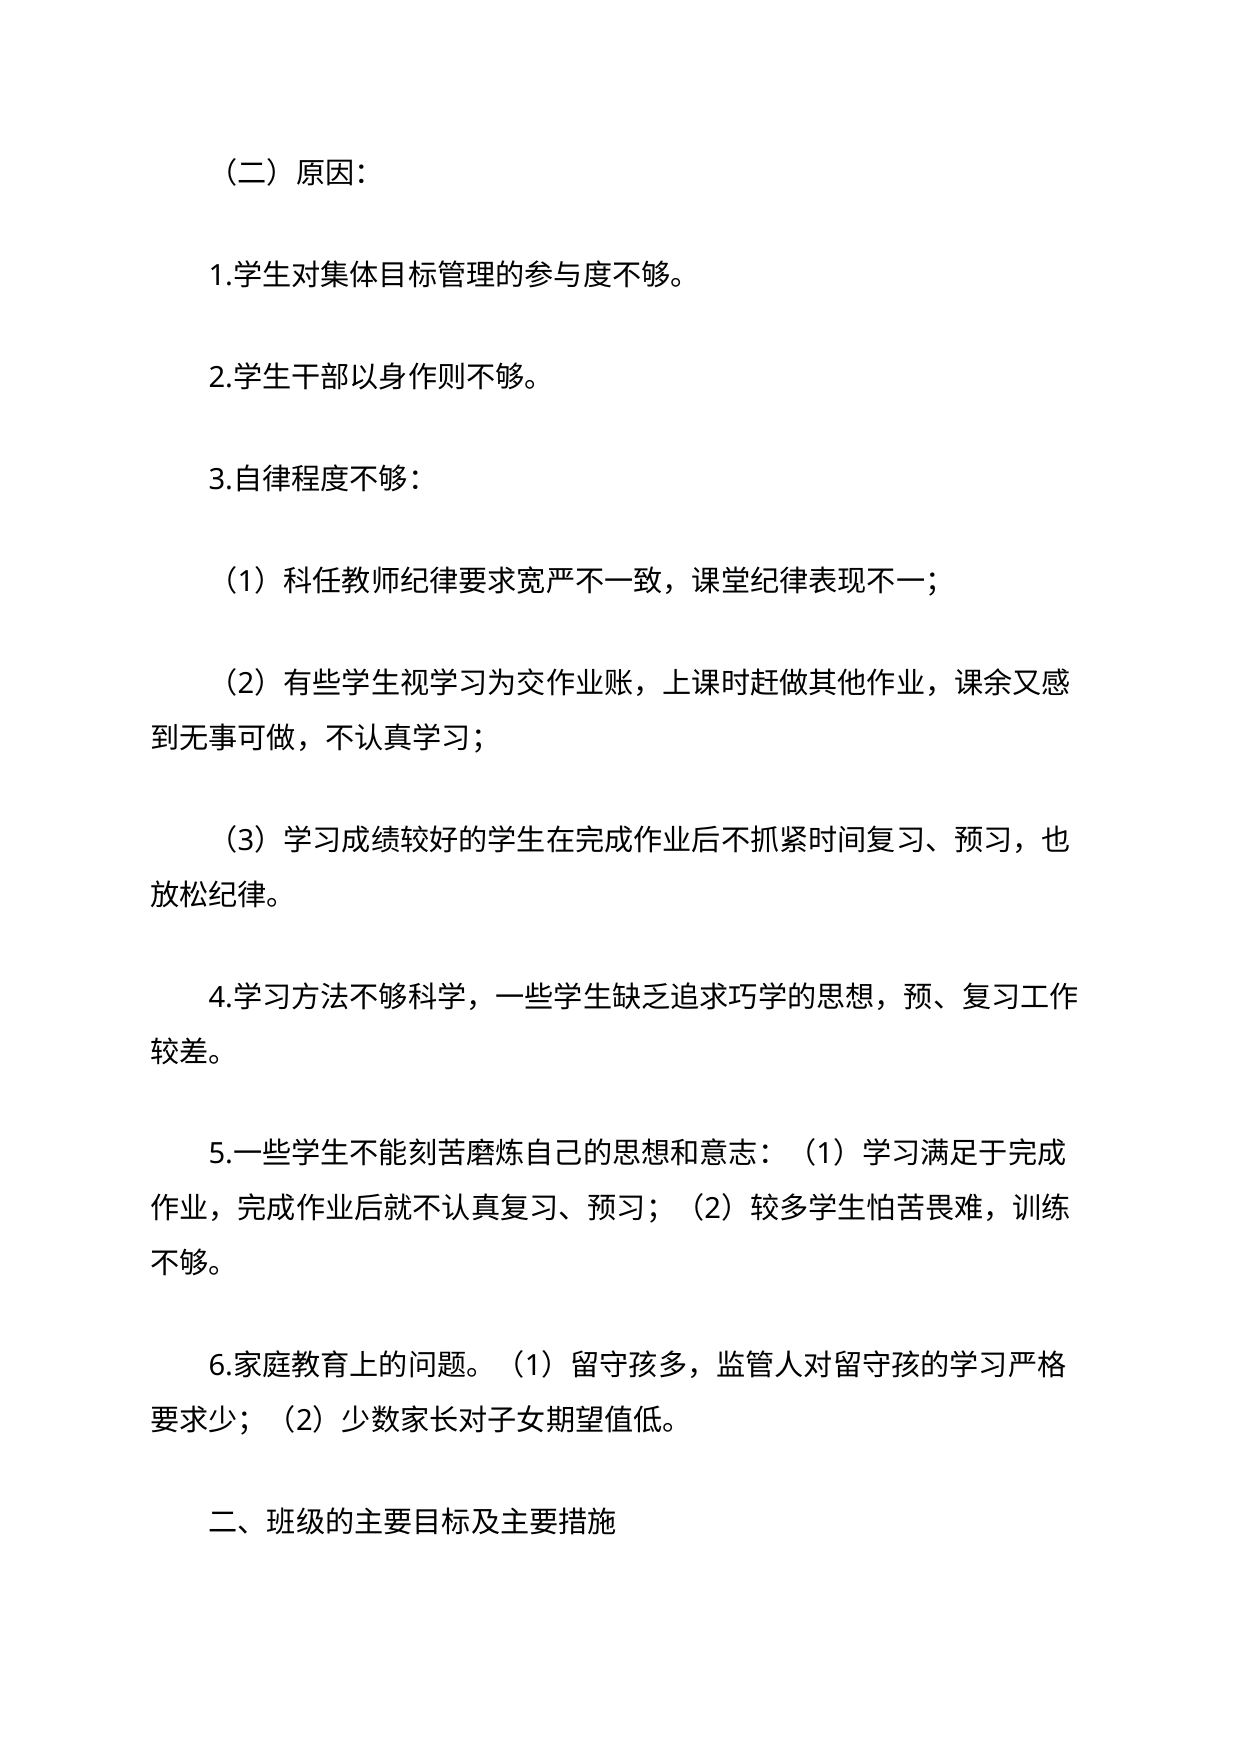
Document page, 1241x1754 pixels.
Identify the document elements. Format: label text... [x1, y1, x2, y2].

text 1.学生对集体目标管理的参与度不够。 [150, 252, 1090, 294]
text 3.自律程度不够： [150, 456, 1090, 498]
text 6.家庭教育上的问题。（1）留守孩多，监管人对留守孩的学习严格要求少；（2）少数家长对子女期望值低。 [150, 1342, 1090, 1439]
text 5.一些学生不能刻苦磨炼自己的思想和意志：（1）学习满足于完成作业，完成作业后就不认真复习、预习；（2）较多学生怕苦畏难，训练不够。 [150, 1130, 1090, 1282]
text 4.学习方法不够科学，一些学生缺乏追求巧学的思想，预、复习工作较差。 [150, 973, 1090, 1071]
text （1）科任教师纪律要求宽严不一致，课堂纪律表现不一； [150, 558, 1090, 600]
text 二、班级的主要目标及主要措施 [150, 1499, 1090, 1541]
text 2.学生干部以身作则不够。 [150, 354, 1090, 396]
text （2）有些学生视学习为交作业账，上课时赶做其他作业，课余又感到无事可做，不认真学习； [150, 660, 1090, 757]
text （二）原因： [150, 150, 1090, 192]
text （3）学习成绩较好的学生在完成作业后不抓紧时间复习、预习，也放松纪律。 [150, 816, 1090, 914]
